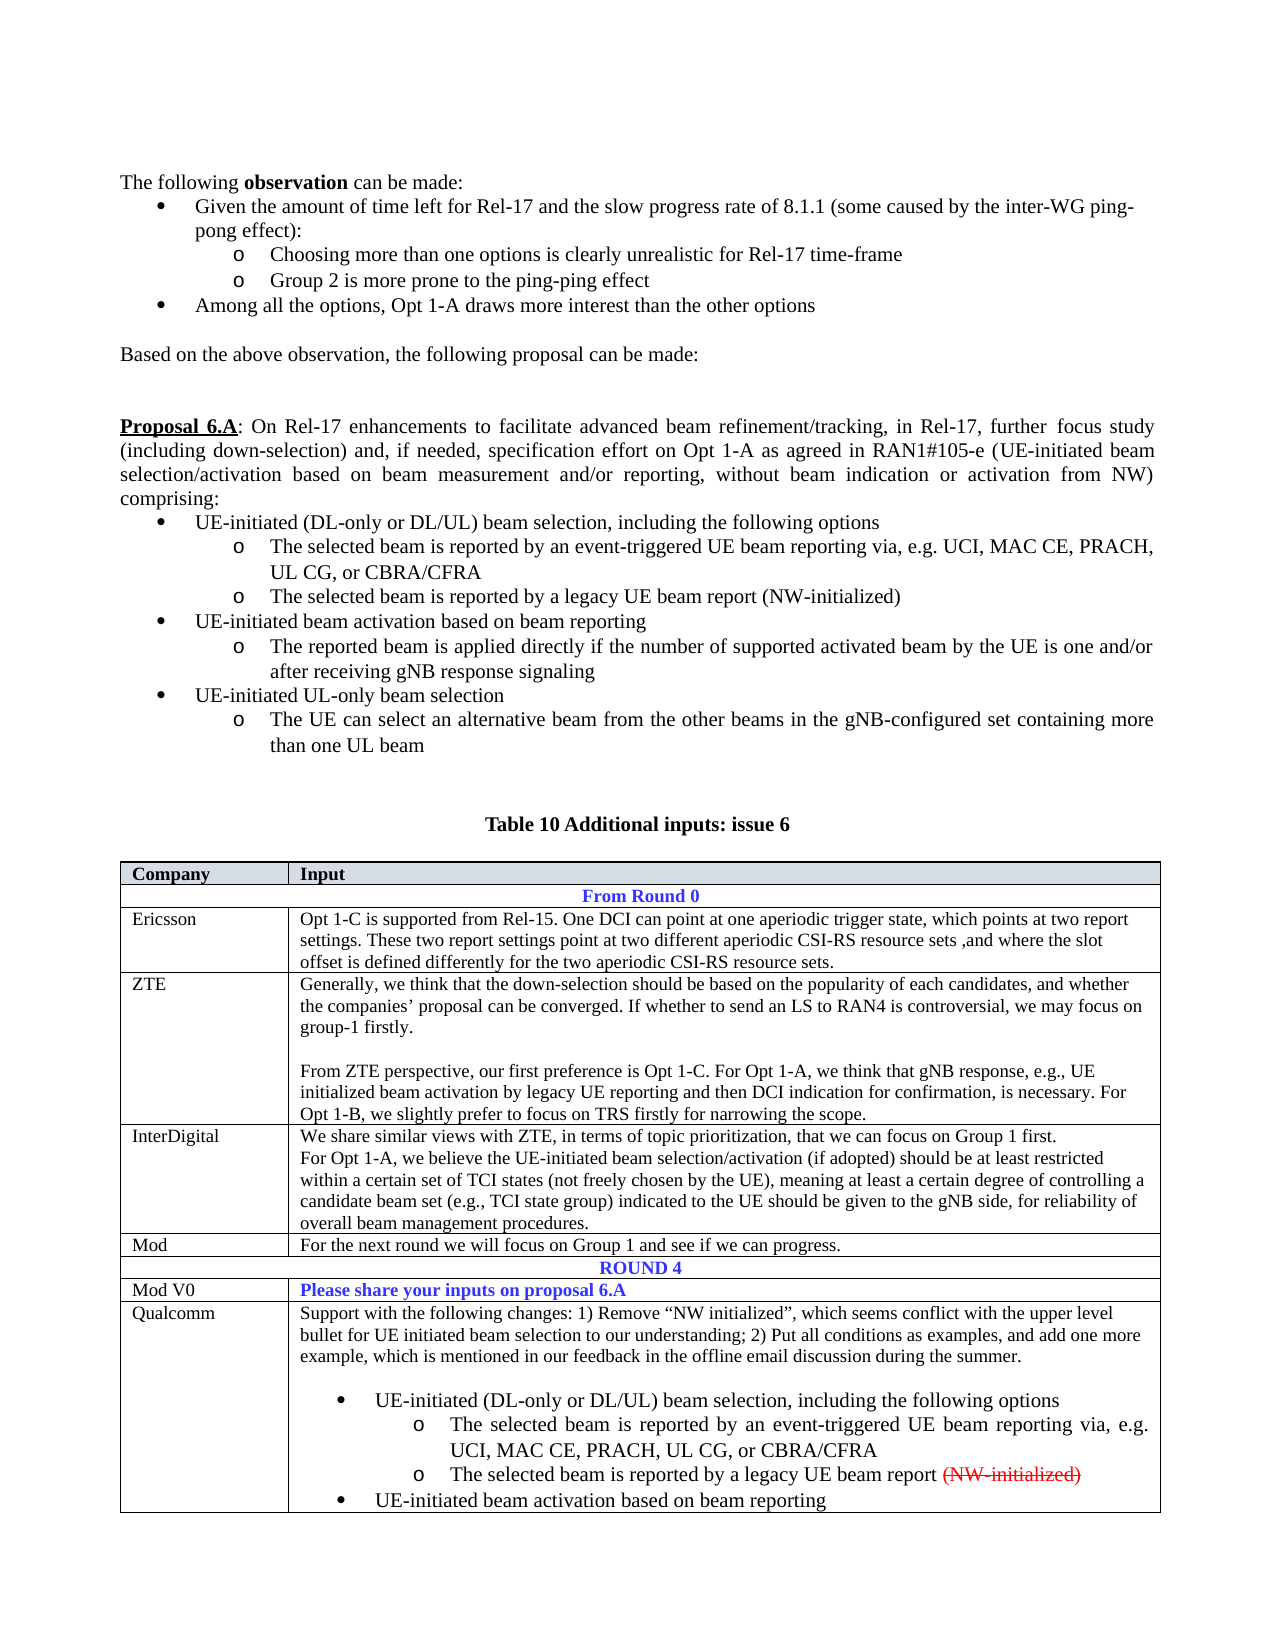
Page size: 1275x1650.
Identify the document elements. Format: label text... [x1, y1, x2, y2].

list The reported beam is applied directly if the number of supported activated beam by the UE is one and/or after receiving gNB response signaling [232, 633, 1155, 683]
text Based on the above observation, the following proposal can be made: [120, 341, 1155, 366]
table_cell For the next round we will focus on Group 1 and see if we can progress. [289, 1234, 1160, 1256]
table_cell Mod [121, 1234, 288, 1256]
text The following observation can be made: [120, 170, 1155, 194]
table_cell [289, 1302, 1160, 1512]
table_header Company [121, 863, 288, 884]
table_cell Qualcomm [121, 1302, 288, 1512]
table_cell Generally, we think that the down-selection should be based on the popularity of each candidates, and whether the companies’ proposal can be converged. If whether to send an LS to RAN4 is controversial, we may focus on group-1 firstly. From ZTE perspective, our first preference is Opt 1-C. For Opt 1-A, we think that gNB response, e.g., UE initialized beam activation by legacy UE reporting and then DCI indication for confirmation, is necessary. For Opt 1-B, we slightly prefer to focus on TRS firstly for narrowing the scope. [289, 973, 1160, 1124]
list UE-initiated (DL-only or DL/UL) beam selection, including the following options [157, 510, 1155, 534]
list Group 2 is more prone to the ping-ping effect [232, 268, 1155, 293]
table_cell ROUND 4 [121, 1257, 1160, 1278]
table_cell Opt 1-C is supported from Rel-15. One DCI can point at one aperiodic trigger state, which points at two report settings. These two report settings point at two different aperiodic CSI-RS resource sets ,and where the slot offset is defined differently for the two aperiodic CSI-RS resource sets. [289, 908, 1160, 972]
text Proposal 6.A: On Rel-17 enhancements to facilitate advanced beam refinement/tracking, in Rel-17, further focus study (including down-selection) and, if needed, specification effort on Opt 1-A as agreed in RAN1#105-e (UE-initiated beam selection/activation based on beam measurement and/or reporting, without beam indication or activation from NW) comprising: [120, 414, 1155, 510]
table_cell Mod V0 [121, 1279, 288, 1301]
text Table 10 Additional inputs: issue 6 [120, 805, 1155, 843]
list Given the amount of time left for Rel-17 and the slow progress rate of 8.1.1 (some caused by the inter-WG ping-pong effect): [157, 194, 1155, 242]
table_header Input [289, 863, 1160, 884]
table_cell We share similar views with ZTE, in terms of topic prioritization, that we can focus on Group 1 first. For Opt 1-A, we believe the UE-initiated beam selection/activation (if adopted) should be at least restricted within a certain set of TCI states (not freely chosen by the UE), meaning at least a certain degree of controlling a candidate beam set (e.g., TCI state group) indicated to the UE should be given to the gNB side, for reliability of overall beam management procedures. [289, 1125, 1160, 1233]
table_cell InterDigital [121, 1125, 288, 1233]
list The UE can select an alternative beam from the other beams in the gNB-configured set containing more than one UL beam [232, 707, 1155, 757]
table_cell ZTE [121, 973, 288, 1124]
table_cell From Round 0 [121, 885, 1160, 907]
list UE-initiated UL-only beam selection [157, 683, 1155, 707]
list Choosing more than one options is clearly unrealistic for Rel-17 time-frame [232, 242, 1155, 268]
table_cell Please share your inputs on proposal 6.A [289, 1279, 1160, 1301]
list The selected beam is reported by an event-triggered UE beam reporting via, e.g. UCI, MAC CE, PRACH, UL CG, or CBRA/CFRA [232, 534, 1155, 584]
list UE-initiated beam activation based on beam reporting [157, 609, 1155, 633]
list Among all the options, Opt 1-A draws more interest than the other options [157, 293, 1155, 317]
table_cell Ericsson [121, 908, 288, 972]
list The selected beam is reported by a legacy UE beam report (NW-initialized) [232, 584, 1155, 609]
